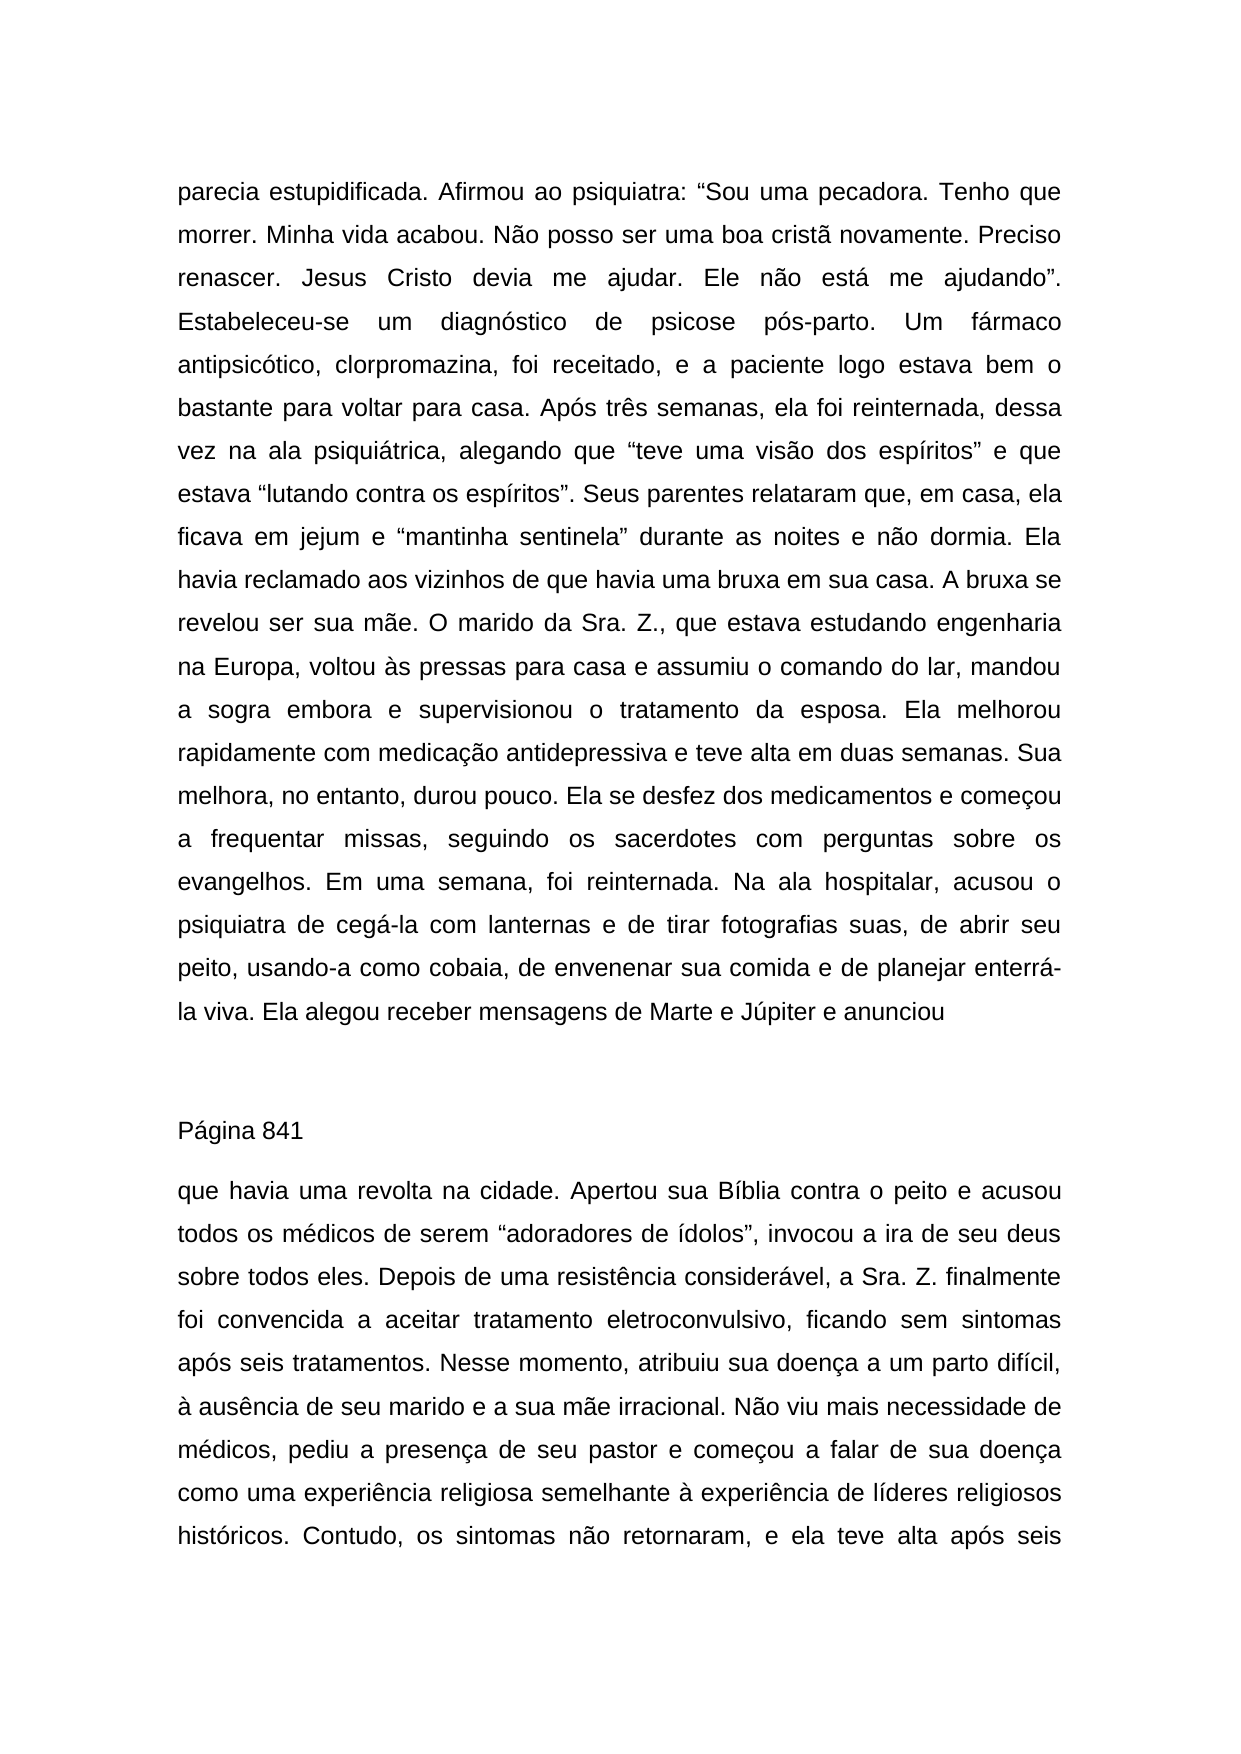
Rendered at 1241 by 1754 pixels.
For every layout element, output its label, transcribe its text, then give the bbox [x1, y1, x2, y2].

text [177, 1176, 1063, 1550]
text Página 841 [177, 1116, 1063, 1145]
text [177, 177, 1063, 1025]
